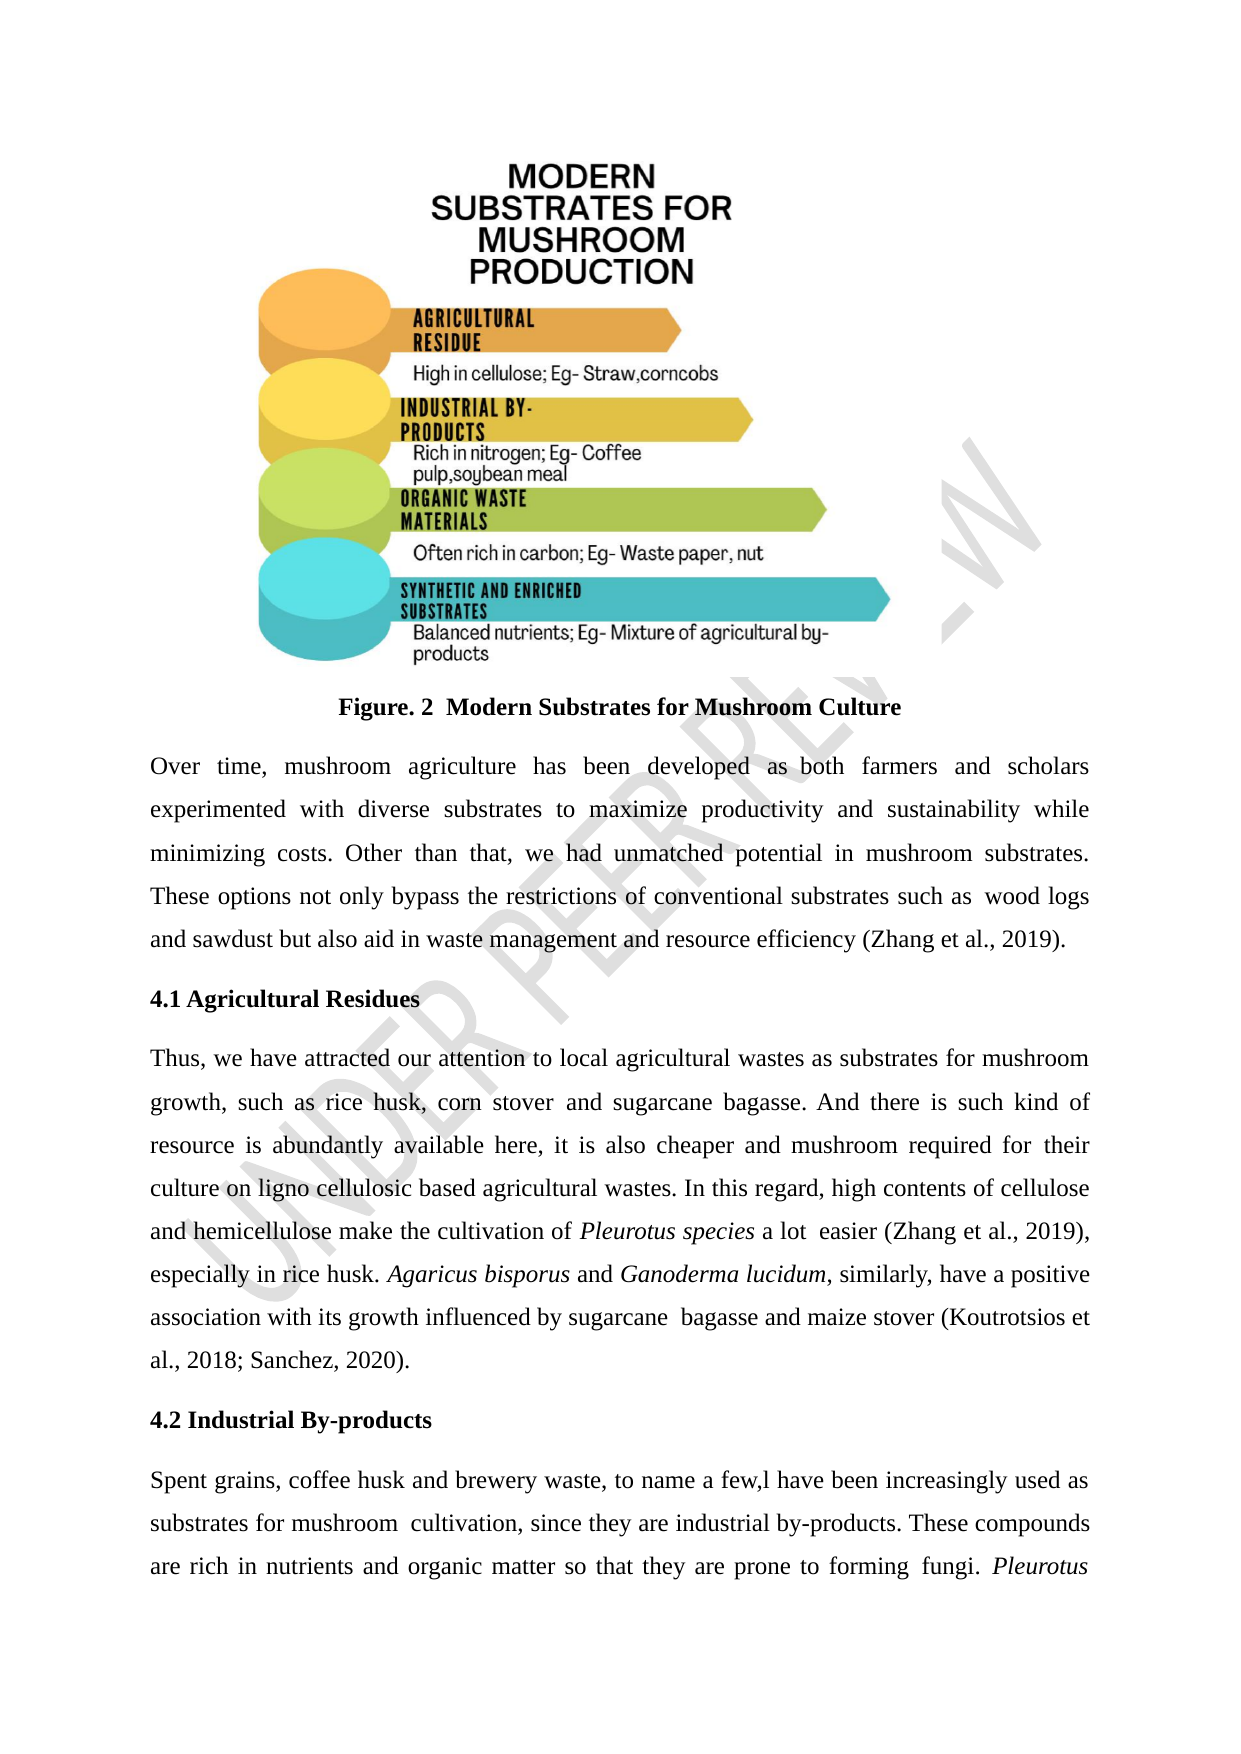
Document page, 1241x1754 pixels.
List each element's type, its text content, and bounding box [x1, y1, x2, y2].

picture [194, 149, 942, 677]
list Figure. 2 Modern Substrates for Mushroom Culture [194, 692, 1091, 720]
text 4.1 Agricultural Residues [150, 984, 1091, 1012]
text 4.2 Industrial By-products [150, 1405, 1091, 1434]
text Thus, we have attracted our attention to local agricultural wastes as substrates for mushroom growth, such as rice husk, corn stover and sugarcane bagasse. And there is such kind of resource is abundantly available here, it is also cheaper and mushroom required for their culture on ligno cellulosic based agricultural wastes. In this regard, high contents of cellulose and hemicellulose make the cultivation of Pleurotus species a lot easier (Zhang et al., 2019), especially in rice husk. Agaricus bisporus and Ganoderma lucidum, similarly, have a positive association with its growth influenced by sugarcane bagasse and maize stover (Koutrotsios et al., 2018; Sanchez, 2020). [150, 1043, 1091, 1374]
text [150, 1465, 1091, 1580]
text Over time, mushroom agriculture has been developed as both farmers and scholars experimented with diverse substrates to maximize productivity and sustainability while minimizing costs. Other than that, we had unmatched potential in mushroom substrates. These options not only bypass the restrictions of conventional substrates such as wood logs and sawdust but also aid in waste management and resource efficiency (Zhang et al., 2019). [150, 751, 1091, 953]
